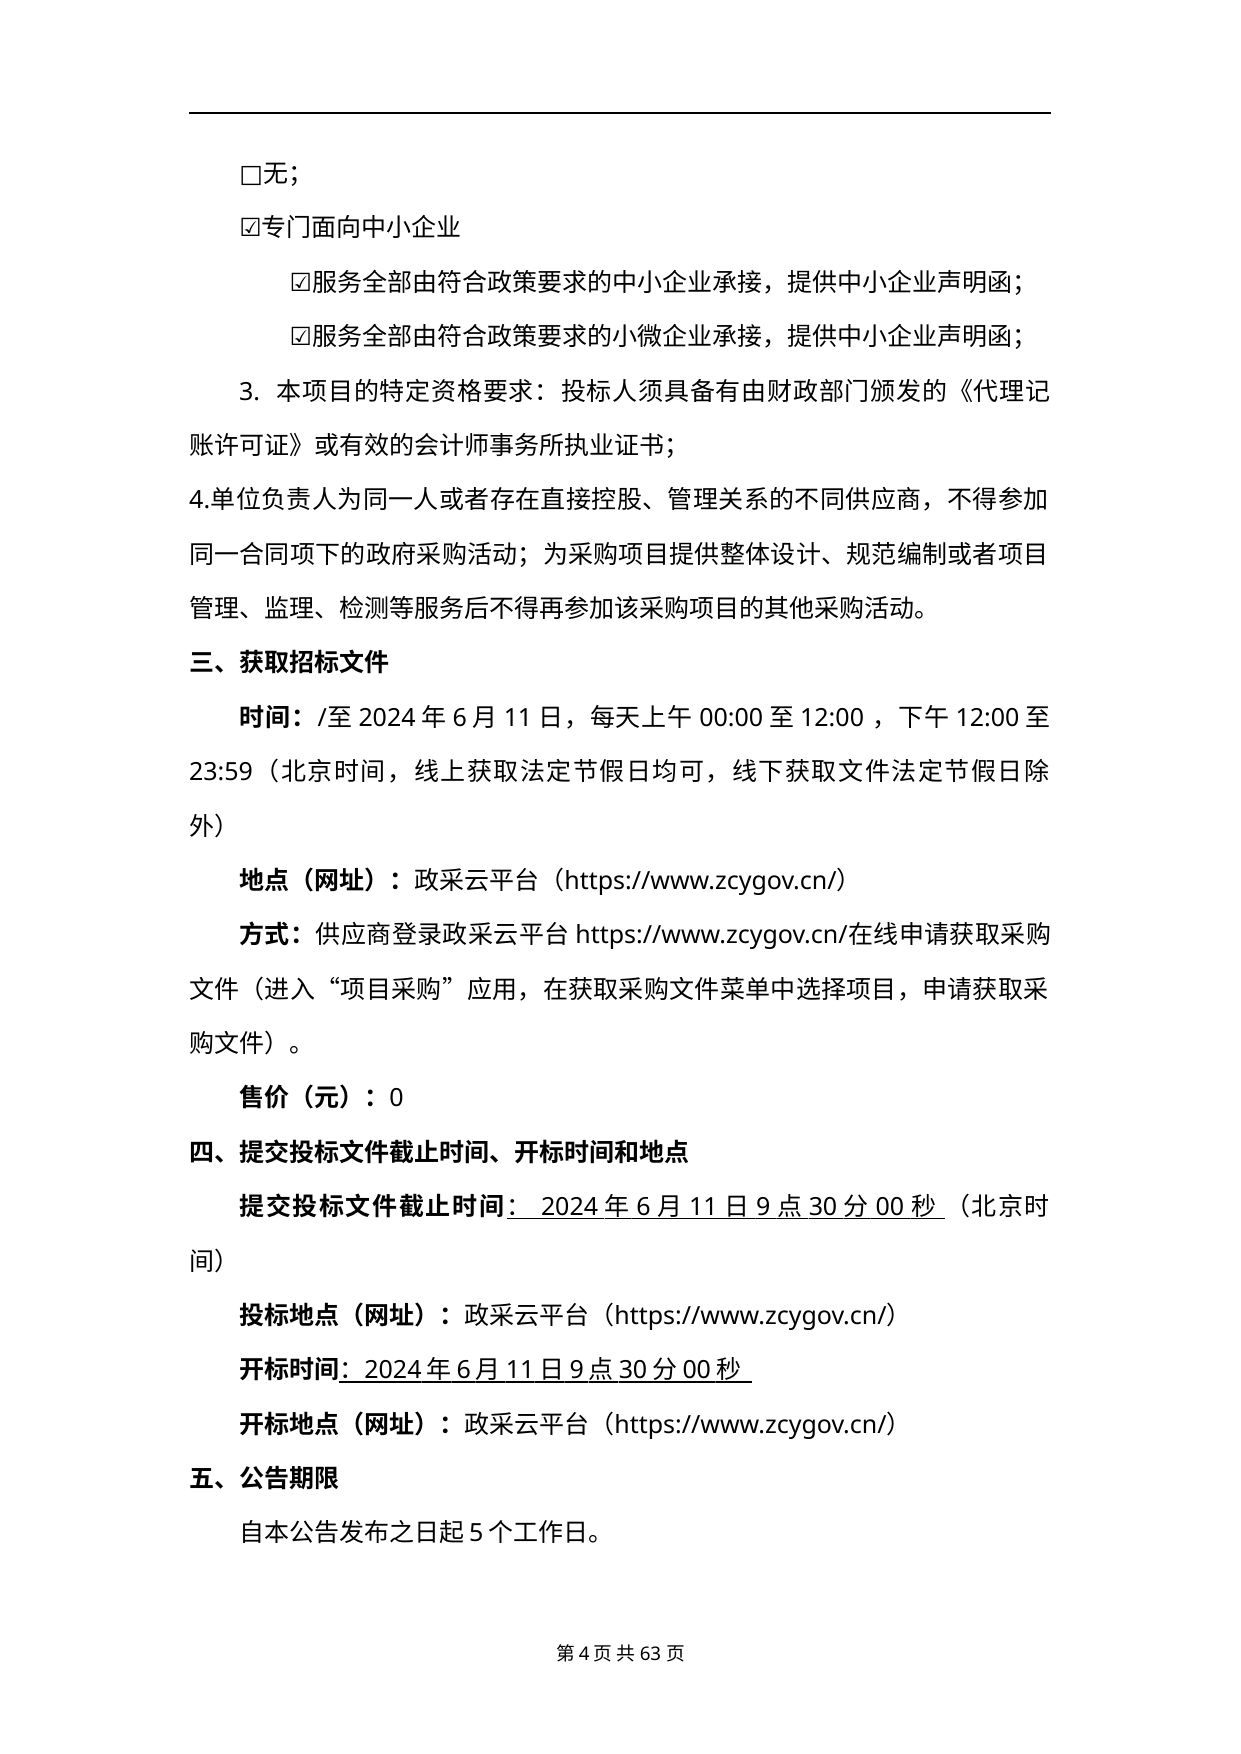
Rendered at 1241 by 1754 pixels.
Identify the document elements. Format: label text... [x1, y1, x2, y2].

text 自本公告发布之日起5个工作日。 [189, 1513, 1051, 1549]
text 开标地点（网址）：政采云平台（https://www.zcygov.cn/） [189, 1404, 1051, 1440]
text 投标地点（网址）：政采云平台（https://www.zcygov.cn/） [189, 1295, 1051, 1332]
text 开标时间：2024年6月11日9点30分00秒 [189, 1350, 1051, 1386]
text 五、公告期限 [189, 1458, 1051, 1495]
text 四、提交投标文件截止时间、开标时间和地点 [189, 1132, 1051, 1168]
text 三、获取招标文件 [189, 643, 1051, 679]
text 地点（网址）：政采云平台（https://www.zcygov.cn/） [189, 860, 1051, 897]
text 提交投标文件截止时间： 2024年6月11日9点30分00秒 （北京时间） [189, 1187, 1051, 1277]
text ☑服务全部由符合政策要求的中小企业承接，提供中小企业声明函； [189, 262, 1051, 298]
text 时间：/至2024年6月11日，每天上午00:00至12:00 ，下午12:00至23:59（北京时间，线上获取法定节假日均可，线下获取文件法定节假日除外） [189, 697, 1051, 842]
text 方式：供应商登录政采云平台https://www.zcygov.cn/在线申请获取采购文件（进入“项目采购”应用，在获取采购文件菜单中选择项目，申请获取采购文件）。 [189, 915, 1051, 1060]
list 本项目的特定资格要求：投标人须具备有由财政部门颁发的《代理记账许可证》或有效的会计师事务所执业证书； [189, 371, 1051, 462]
text ☑服务全部由符合政策要求的小微企业承接，提供中小企业声明函； [189, 317, 1051, 353]
text □无； [189, 153, 1051, 190]
text ☑专门面向中小企业 [189, 208, 1051, 244]
list 4.单位负责人为同一人或者存在直接控股、管理关系的不同供应商，不得参加同一合同项下的政府采购活动；为采购项目提供整体设计、规范编制或者项目管理、监理、检测等服务后不得再参加该采购项目的其他采购活动。 [189, 480, 1051, 625]
text 售价（元）：0 [189, 1078, 1051, 1114]
